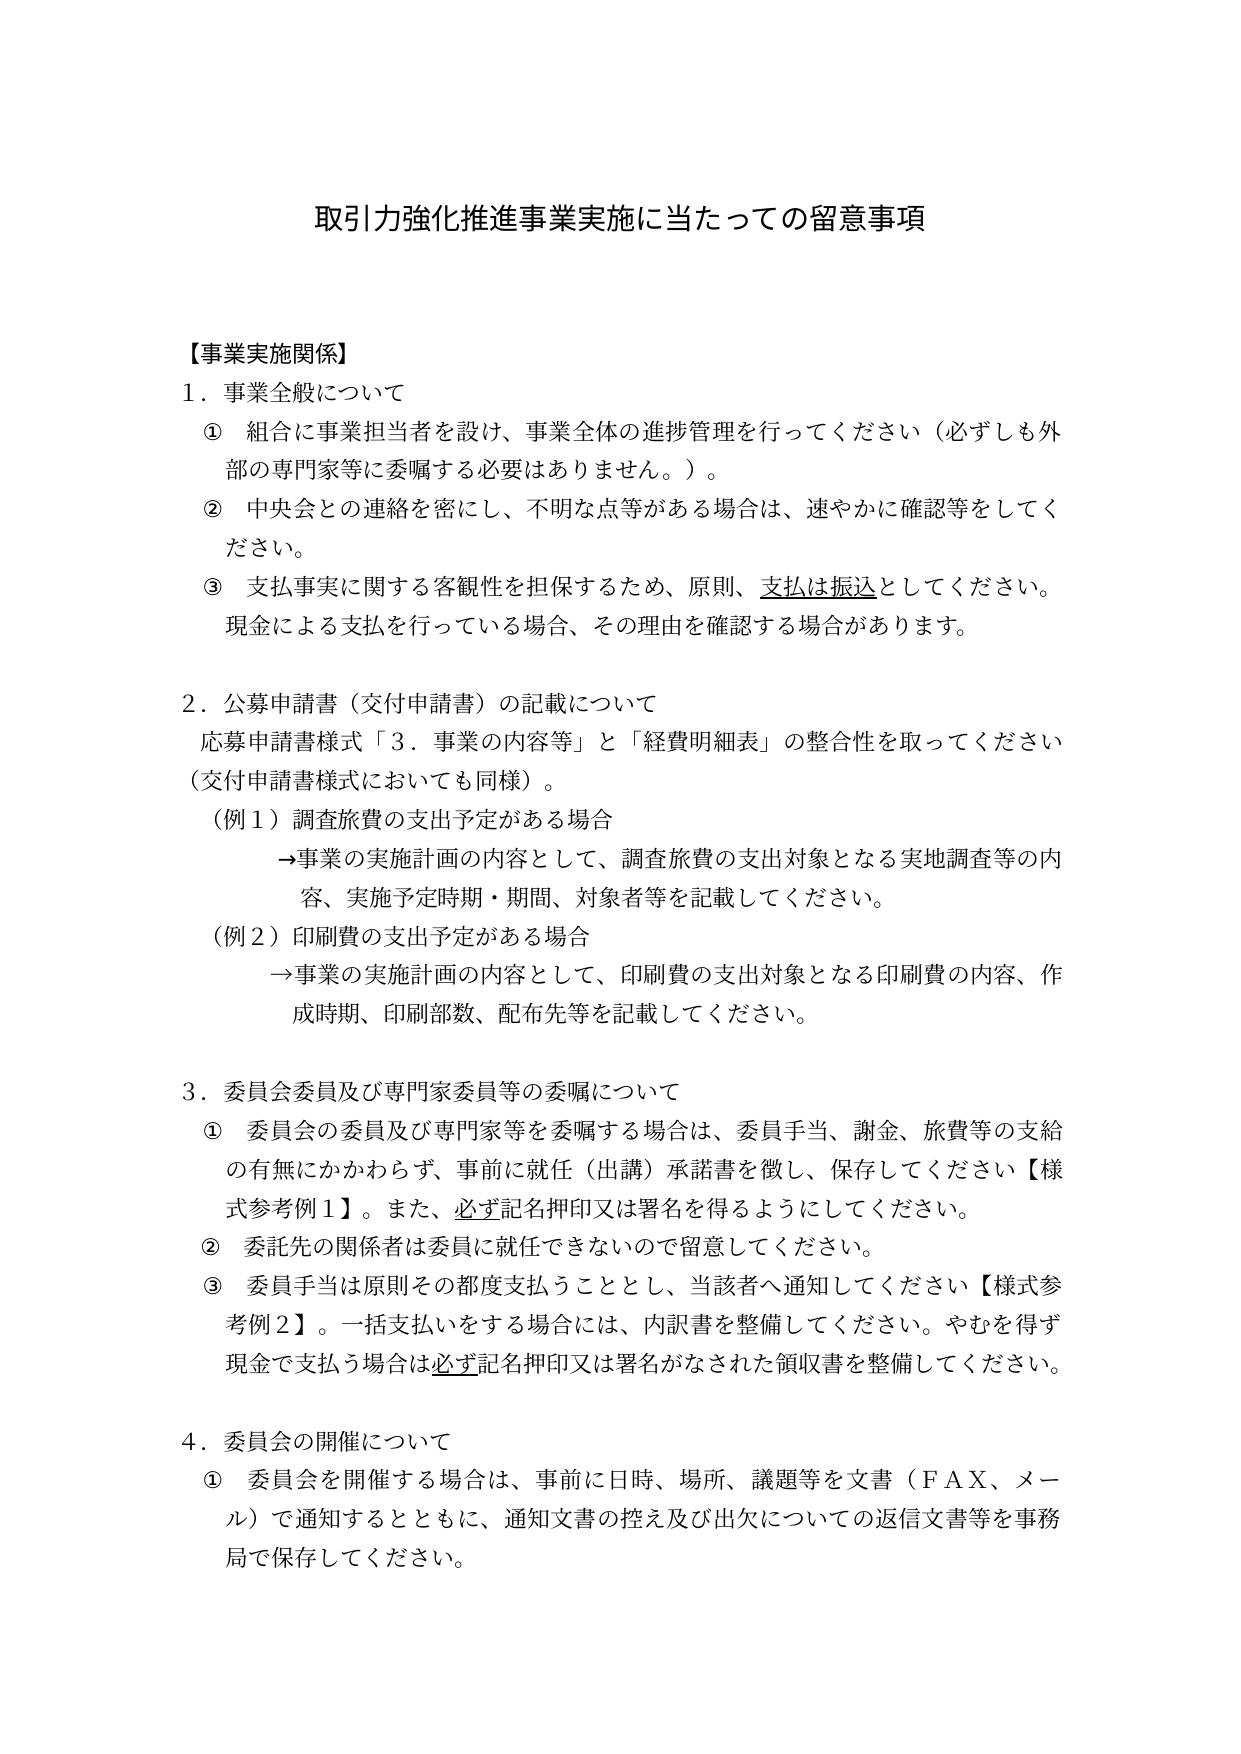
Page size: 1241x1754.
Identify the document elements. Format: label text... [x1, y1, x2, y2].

text ② 委託先の関係者は委員に就任できないので留意してください。 [177, 1227, 1063, 1266]
text １．事業全般について [177, 372, 1063, 411]
text ２．公募申請書（交付申請書）の記載について [177, 683, 1063, 722]
text 【事業実施関係】 [177, 333, 1063, 372]
text 応募申請書様式「３．事業の内容等」と「経費明細表」の整合性を取ってください（交付申請書様式においても同様）。 [177, 722, 1063, 799]
text ① 委員会の委員及び専門家等を委嘱する場合は、委員手当、謝金、旅費等の支給の有無にかかわらず、事前に就任（出講）承諾書を徴し、保存してください【様式参考例１】。また、必ず記名押印又は署名を得るようにしてください。 [202, 1110, 1063, 1227]
text →事業の実施計画の内容として、印刷費の支出対象となる印刷費の内容、作成時期、印刷部数、配布先等を記載してください。 [177, 955, 1063, 1032]
text ４．委員会の開催について [177, 1421, 1063, 1460]
text ① 委員会を開催する場合は、事前に日時、場所、議題等を文書（ＦＡＸ、メール）で通知するとともに、通知文書の控え及び出欠についての返信文書等を事務局で保存してください。 [202, 1460, 1063, 1576]
text →事業の実施計画の内容として、調査旅費の支出対象となる実地調査等の内容、実施予定時期・期間、対象者等を記載してください。 [277, 838, 1063, 916]
text （例１）調査旅費の支出予定がある場合 [177, 799, 1063, 838]
text ③ 支払事実に関する客観性を担保するため、原則、支払は振込としてください。現金による支払を行っている場合、その理由を確認する場合があります。 [202, 566, 1063, 644]
text ③ 委員手当は原則その都度支払うこととし、当該者へ通知してください【様式参考例２】。一括支払いをする場合には、内訳書を整備してください。やむを得ず現金で支払う場合は必ず記名押印又は署名がなされた領収書を整備してください。 [202, 1266, 1063, 1382]
text （例２）印刷費の支出予定がある場合 [177, 916, 1063, 955]
text 取引力強化推進事業実施に当たっての留意事項 [177, 178, 1063, 255]
text ② 中央会との連絡を密にし、不明な点等がある場合は、速やかに確認等をしてください。 [202, 488, 1063, 566]
text ３．委員会委員及び専門家委員等の委嘱について [177, 1071, 1063, 1110]
text ① 組合に事業担当者を設け、事業全体の進捗管理を行ってください（必ずしも外部の専門家等に委嘱する必要はありません。）。 [202, 411, 1063, 488]
